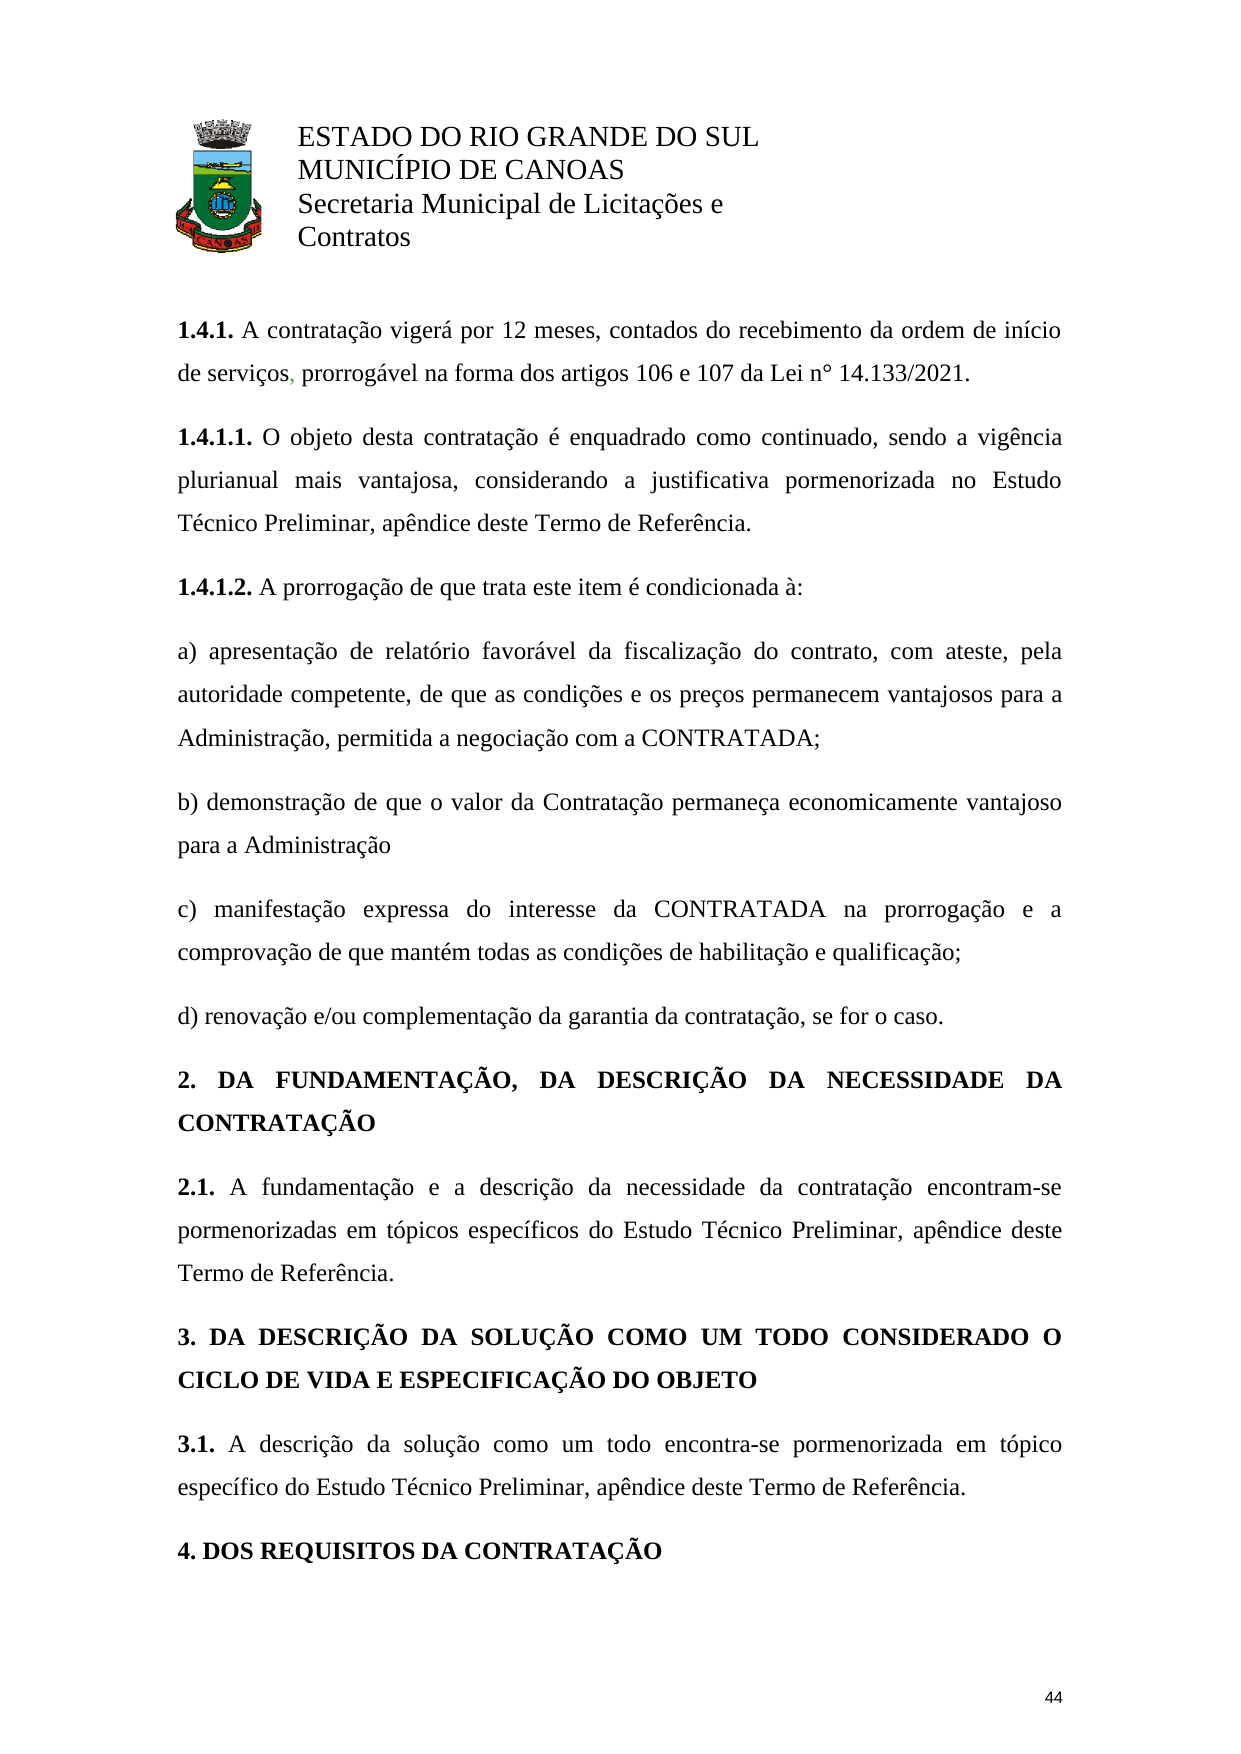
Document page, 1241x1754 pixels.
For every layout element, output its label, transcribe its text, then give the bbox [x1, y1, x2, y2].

text 3.1. A descrição da solução como um todo encontra-se pormenorizada em tópico específico do Estudo Técnico Preliminar, apêndice deste Termo de Referência. [177, 1429, 1063, 1501]
text 1.4.1.2. A prorrogação de que trata este item é condicionada à: [177, 572, 1063, 601]
text c) manifestação expressa do interesse da CONTRATADA na prorrogação e a comprovação de que mantém todas as condições de habilitação e qualificação; [177, 894, 1063, 966]
text 2. DA FUNDAMENTAÇÃO, DA DESCRIÇÃO DA NECESSIDADE DA CONTRATAÇÃO [177, 1065, 1063, 1137]
text d) renovação e/ou complementação da garantia da contratação, se for o caso. [177, 1001, 1063, 1029]
text a) apresentação de relatório favorável da fiscalização do contrato, com ateste, pela autoridade competente, de que as condições e os preços permanecem vantajosos para a Administração, permitida a negociação com a CONTRATADA; [177, 636, 1063, 751]
text 2.1. A fundamentação e a descrição da necessidade da contratação encontram-se pormenorizadas em tópicos específicos do Estudo Técnico Preliminar, apêndice deste Termo de Referência. [177, 1172, 1063, 1287]
text 3. DA DESCRIÇÃO DA SOLUÇÃO COMO UM TODO CONSIDERADO O CICLO DE VIDA E ESPECIFICAÇÃO DO OBJETO [177, 1322, 1063, 1394]
text 4. DOS REQUISITOS DA CONTRATAÇÃO [177, 1536, 1063, 1565]
text 1.4.1.1. O objeto desta contratação é enquadrado como continuado, sendo a vigência plurianual mais vantajosa, considerando a justificativa pormenorizada no Estudo Técnico Preliminar, apêndice deste Termo de Referência. [177, 422, 1063, 537]
text 1.4.1. A contratação vigerá por 12 meses, contados do recebimento da ordem de início de serviços, prorrogável na forma dos artigos 106 e 107 da Lei n° 14.133/2021. [177, 315, 1063, 387]
picture [175, 119, 262, 253]
text b) demonstração de que o valor da Contratação permaneça economicamente vantajoso para a Administração [177, 815, 1063, 858]
